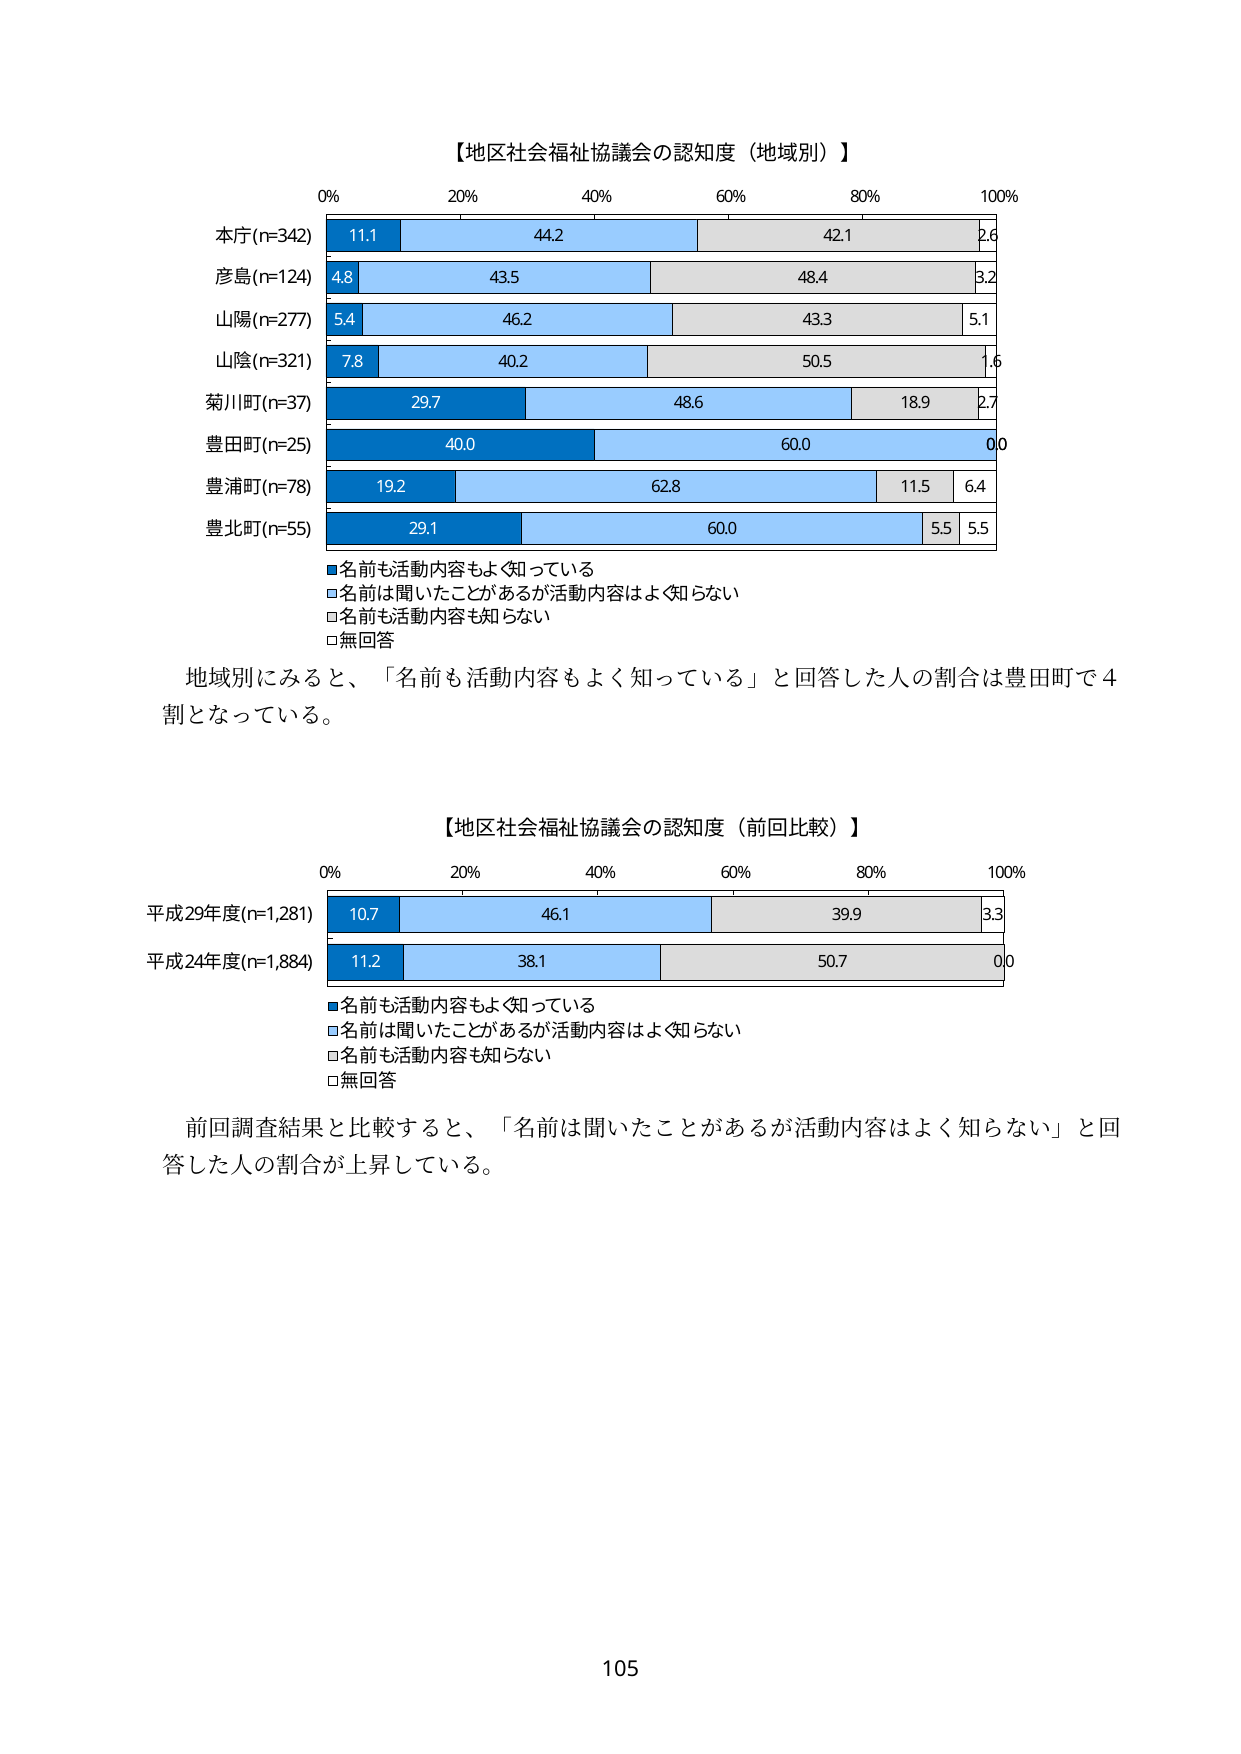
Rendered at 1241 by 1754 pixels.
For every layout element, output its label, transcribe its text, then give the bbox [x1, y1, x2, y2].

text 地域別にみると、「名前も活動内容もよく知っている」と回答した人の割合は豊田町で４割となっている。 [162, 658, 1122, 733]
text 前回調査結果と比較すると、「名前は聞いたことがあるが活動内容はよく知らない」と回答した人の割合が上昇している。 [162, 1108, 1122, 1183]
text 【地区社会福祉協議会の認知度（地域別）】 [162, 133, 1122, 170]
text 【地区社会福祉協議会の認知度（前回比較）】 [162, 808, 1122, 845]
